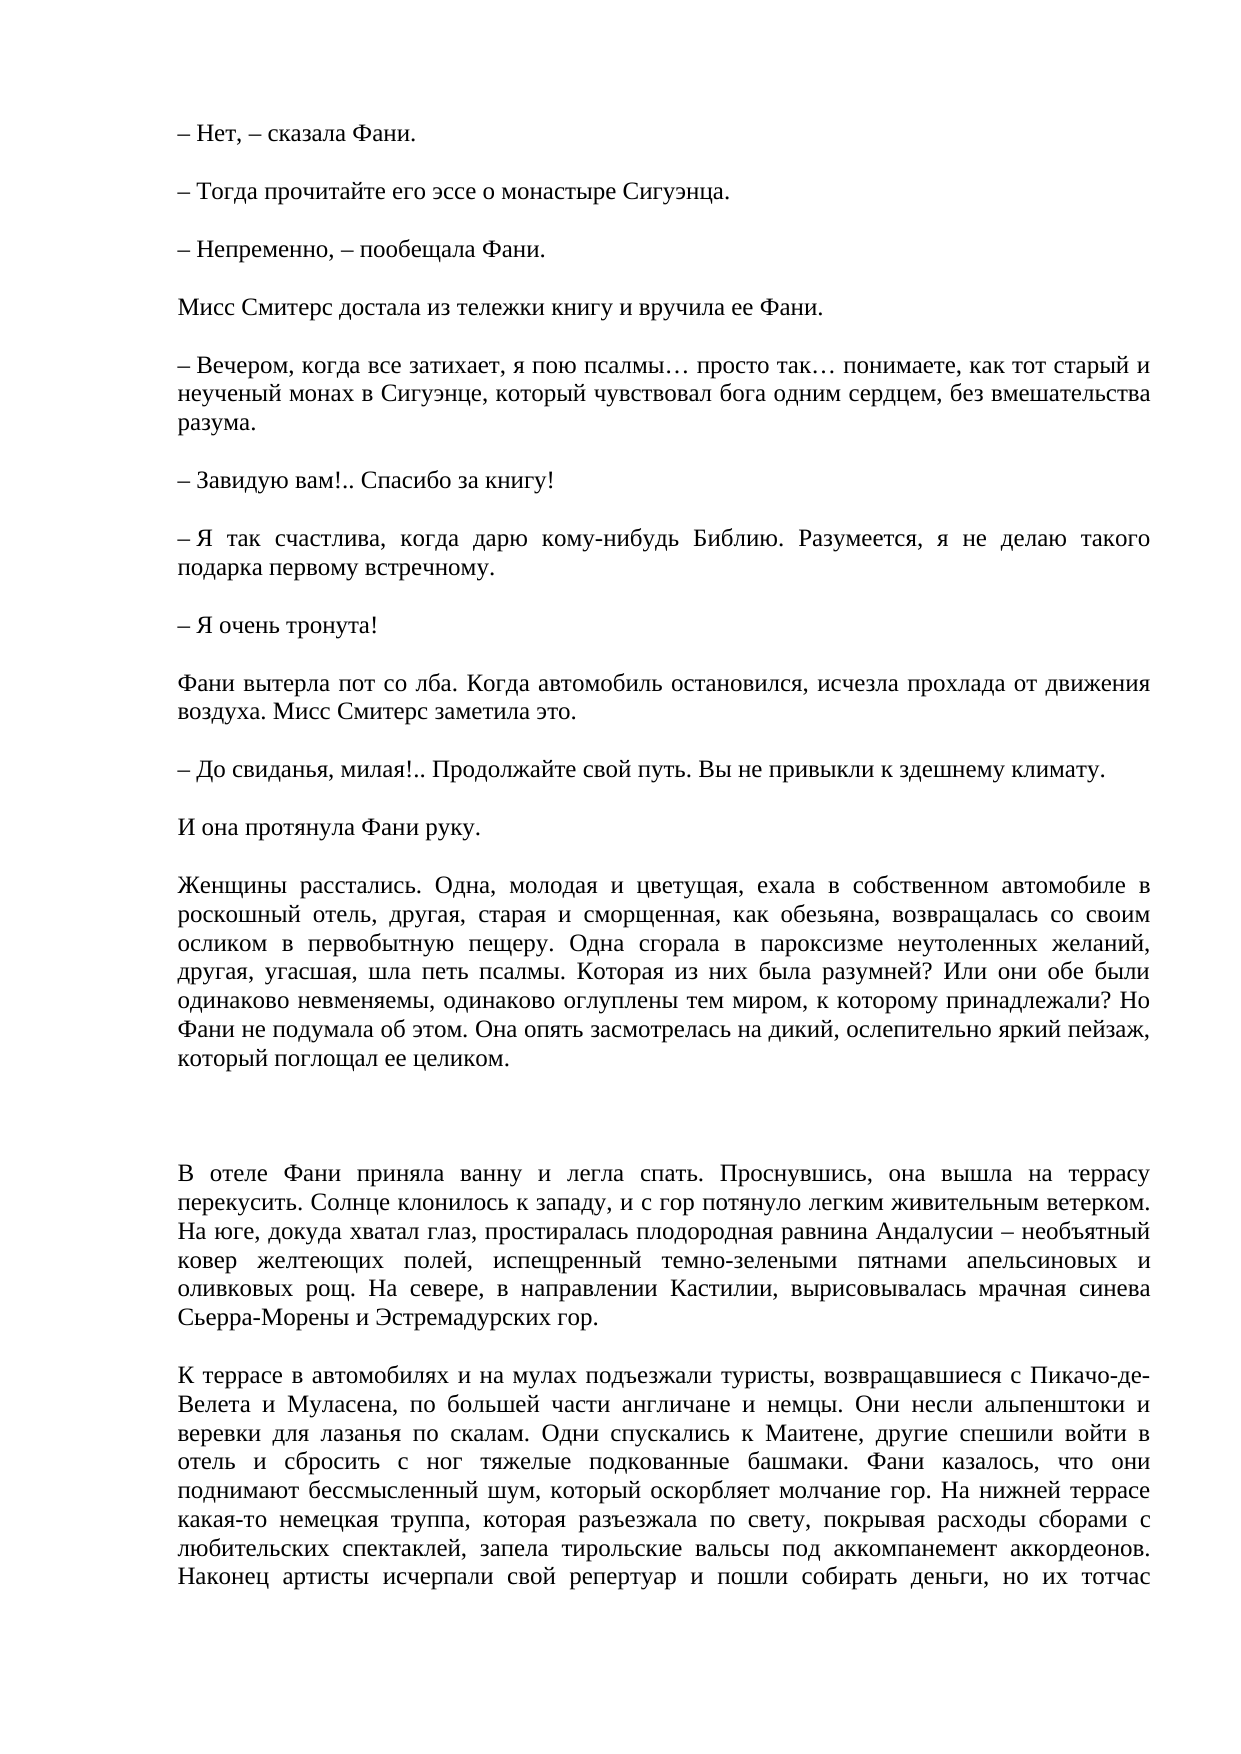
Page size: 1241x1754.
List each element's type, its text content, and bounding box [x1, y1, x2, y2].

text – Вечером, когда все затихает, я пою псалмы… просто так… понимаете, как тот старый и неученый монах в Сигуэнце, который чувствовал бога одним сердцем, без вмешательства разума. [177, 350, 1152, 436]
text – Тогда прочитайте его эссе о монастыре Сигуэнца. [177, 176, 1152, 205]
text – Нет, – сказала Фани. [177, 118, 1152, 147]
text Фани вытерла пот со лба. Когда автомобиль остановился, исчезла прохлада от движения воздуха. Мисс Смитерс заметила это. [177, 668, 1152, 725]
text – Я очень тронута! [177, 610, 1152, 638]
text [177, 1360, 1152, 1590]
text – Непременно, – пообещала Фани. [177, 234, 1152, 263]
text – Я так счастлива, когда дарю кому-нибудь Библию. Разумеется, я не делаю такого подарка первому встречному. [177, 523, 1152, 581]
text И она протянула Фани руку. [177, 812, 1152, 841]
text Женщины расстались. Одна, молодая и цветущая, ехала в собственном автомобиле в роскошный отель, другая, старая и сморщенная, как обезьяна, возвращалась со своим осликом в первобытную пещеру. Одна сгорала в пароксизме неутоленных желаний, другая, угасшая, шла петь псалмы. Которая из них была разумней? Или они обе были одинаково невменяемы, одинаково оглуплены тем миром, к которому принадлежали? Но Фани не подумала об этом. Она опять засмотрелась на дикий, ослепительно яркий пейзаж, который поглощал ее целиком. [177, 870, 1152, 1071]
text Мисс Смитерс достала из тележки книгу и вручила ее Фани. [177, 292, 1152, 321]
text – Завидую вам!.. Спасибо за книгу! [177, 465, 1152, 494]
text – До свиданья, милая!.. Продолжайте свой путь. Вы не привыкли к здешнему климату. [177, 754, 1152, 783]
text В отеле Фани приняла ванну и легла спать. Проснувшись, она вышла на террасу перекусить. Солнце клонилось к западу, и с гор потянуло легким живительным ветерком. На юге, докуда хватал глаз, простиралась плодородная равнина Андалусии – необъятный ковер желтеющих полей, испещренный темно-зелеными пятнами апельсиновых и оливковых рощ. На севере, в направлении Кастилии, вырисовывалась мрачная синева Сьерра-Морены и Эстремадурских гор. [177, 1158, 1152, 1331]
